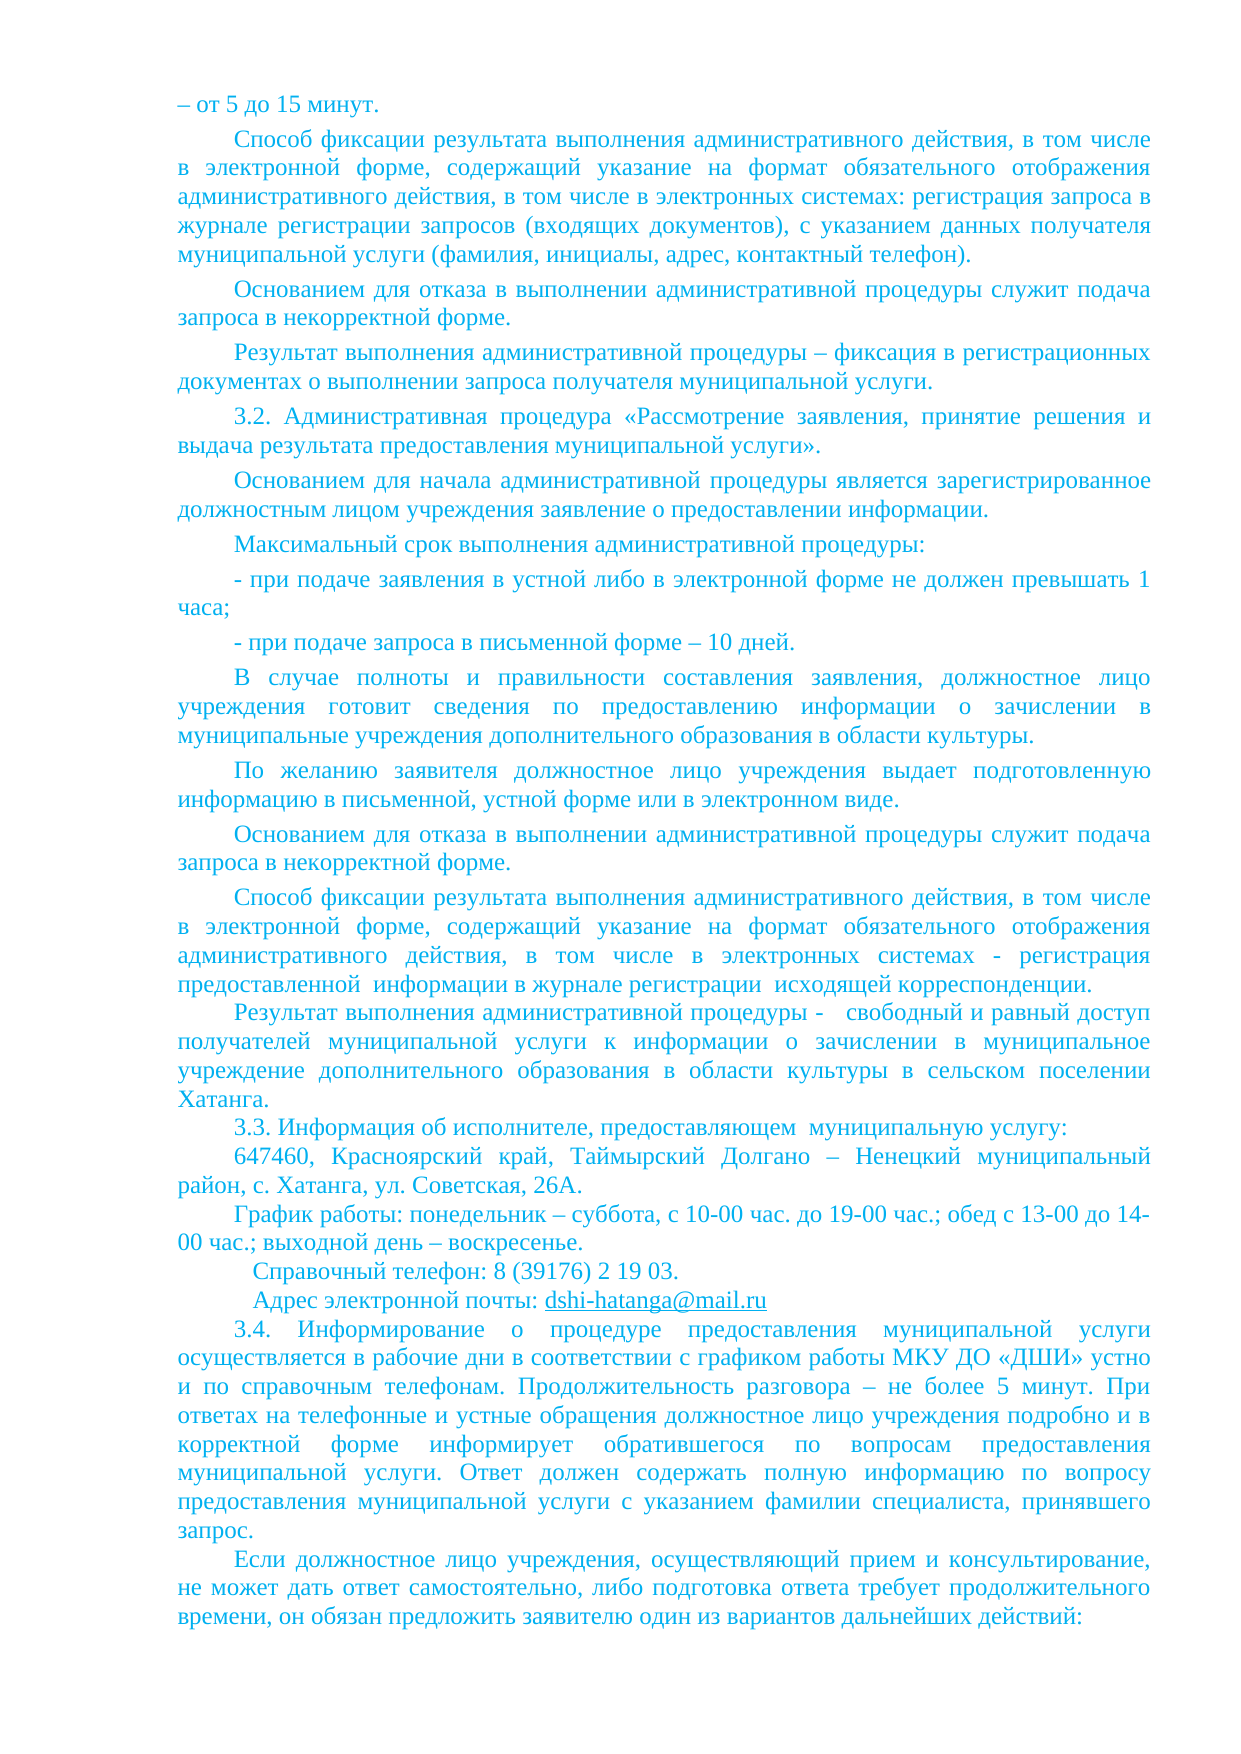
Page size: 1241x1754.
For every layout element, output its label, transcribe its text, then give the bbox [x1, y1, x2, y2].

picture [711, 1383, 716, 1392]
picture [774, 251, 779, 260]
picture [579, 1613, 584, 1622]
text Основанием для отказа в выполнении административной процедуры служит подача запроса в некорректной форме. [177, 819, 1152, 876]
picture [620, 674, 625, 683]
picture [326, 1009, 331, 1018]
text 3.4. Информирование о процедуре предоставления муниципальной услуги осуществляется в рабочие дни в соответствии с графиком работы МКУ ДО «ДШИ» устно и по справочным телефонам. Продолжительность разговора – не более 5 минут. При ответах на телефонные и устные обращения должностное лицо учреждения подробно и в корректной форме информирует обратившегося по вопросам предоставления муниципальной услуги. Ответ должен содержать полную информацию по вопросу предоставления муниципальной услуги с указанием фамилии специалиста, принявшего запрос. [177, 1314, 1152, 1544]
text 647460, Красноярский край, Таймырский Долгано – Ненецкий муниципальный район, с. Хатанга, ул. Советская, 26А. [177, 1141, 1152, 1199]
picture [302, 952, 307, 961]
text Если должностное лицо учреждения, осуществляющий прием и консультирование, не может дать ответ самостоятельно, либо подготовка ответа требует продолжительного времени, он обязан предложить заявителю один из вариантов дальнейших действий: [177, 1544, 1152, 1630]
picture [522, 193, 527, 202]
picture [748, 1067, 753, 1076]
picture [605, 767, 610, 776]
picture [719, 541, 724, 550]
picture [1055, 1584, 1060, 1593]
text Справочный телефон: 8 (39176) 2 19 03. [177, 1256, 1152, 1285]
picture [767, 952, 772, 961]
picture [1042, 136, 1047, 145]
picture [896, 732, 901, 741]
picture [335, 222, 340, 231]
picture [302, 193, 307, 202]
picture [388, 1584, 393, 1593]
picture [451, 767, 456, 776]
text 3.3. Информация об исполнителе, предоставляющем муниципальную услугу: [177, 1112, 1152, 1141]
picture [304, 1009, 309, 1018]
picture [739, 222, 744, 231]
picture [1042, 894, 1047, 903]
text - при подаче запроса в письменной форме – 10 дней. [177, 627, 1152, 656]
text По желанию заявителя должностное лицо учреждения выдает подготовленную информацию в письменной, устной форме или в электронном виде. [177, 755, 1152, 812]
picture [251, 923, 256, 932]
text В случае полноты и правильности составления заявления, должностное лицо учреждения готовит сведения по предоставлению информации о зачислении в муниципальные учреждения дополнительного образования в области культуры. [177, 662, 1152, 749]
picture [250, 981, 255, 990]
text Способ фиксации результата выполнения административного действия, в том числе в электронной форме, содержащий указание на формат обязательного отображения административного действия, в том числе в электронных системах - регистрация предоставленной информации в журнале регистрации исходящей корреспонденции. [177, 882, 1152, 997]
picture [442, 193, 447, 202]
text Результат выполнения административной процедуры - свободный и равный доступ получателей муниципальной услуги к информации о зачислении в муниципальное учреждение дополнительного образования в области культуры в сельском поселении Хатанга. [177, 997, 1152, 1112]
text Основанием для отказа в выполнении административной процедуры служит подача запроса в некорректной форме. [177, 274, 1152, 331]
text Способ фиксации результата выполнения административного действия, в том числе в электронной форме, содержащий указание на формат обязательного отображения административного действия, в том числе в электронных системах: регистрация запроса в журнале регистрации запросов (входящих документов), с указанием данных получателя муниципальной услуги (фамилия, инициалы, адрес, контактный телефон). [177, 124, 1152, 267]
picture [1113, 1009, 1118, 1018]
picture [818, 894, 823, 903]
text График работы: понедельник – суббота, с 10-00 час. до 19-00 час.; обед с 13-00 до 14-00 час.; выходной день – воскресенье. [177, 1199, 1152, 1256]
text - при подаче заявления в устной либо в электронной форме не должен превышать 1 часа; [177, 564, 1152, 621]
picture [415, 413, 420, 422]
picture [326, 349, 331, 358]
picture [250, 1498, 255, 1507]
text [177, 89, 1152, 117]
picture [399, 703, 404, 712]
picture [477, 1469, 482, 1478]
text Адрес электронной почты: dshi-hatanga@mail.ru [177, 1285, 1152, 1314]
picture [572, 349, 577, 358]
text Максимальный срок выполнения административной процедуры: [177, 529, 1152, 557]
picture [208, 101, 213, 110]
picture [836, 193, 841, 202]
text 3.2. Административная процедура «Рассмотрение заявления, принятие решения и выдача результата предоставления муниципальной услуги». [177, 401, 1152, 459]
picture [1020, 349, 1025, 358]
picture [673, 1124, 678, 1133]
picture [506, 796, 511, 805]
picture [1076, 1383, 1081, 1392]
text Основанием для начала административной процедуры является зарегистрированное должностным лицом учреждения заявление о предоставлении информации. [177, 465, 1152, 522]
text Результат выполнения административной процедуры – фиксация в регистрационных документах о выполнении запроса получателя муниципальной услуги. [177, 337, 1152, 395]
picture [808, 251, 813, 260]
picture [945, 767, 950, 776]
picture [1026, 1613, 1031, 1622]
picture [607, 1009, 612, 1018]
picture [251, 164, 256, 173]
picture [566, 1354, 571, 1363]
picture [503, 1297, 508, 1306]
picture [818, 136, 823, 145]
picture [304, 349, 309, 358]
picture [535, 576, 540, 585]
